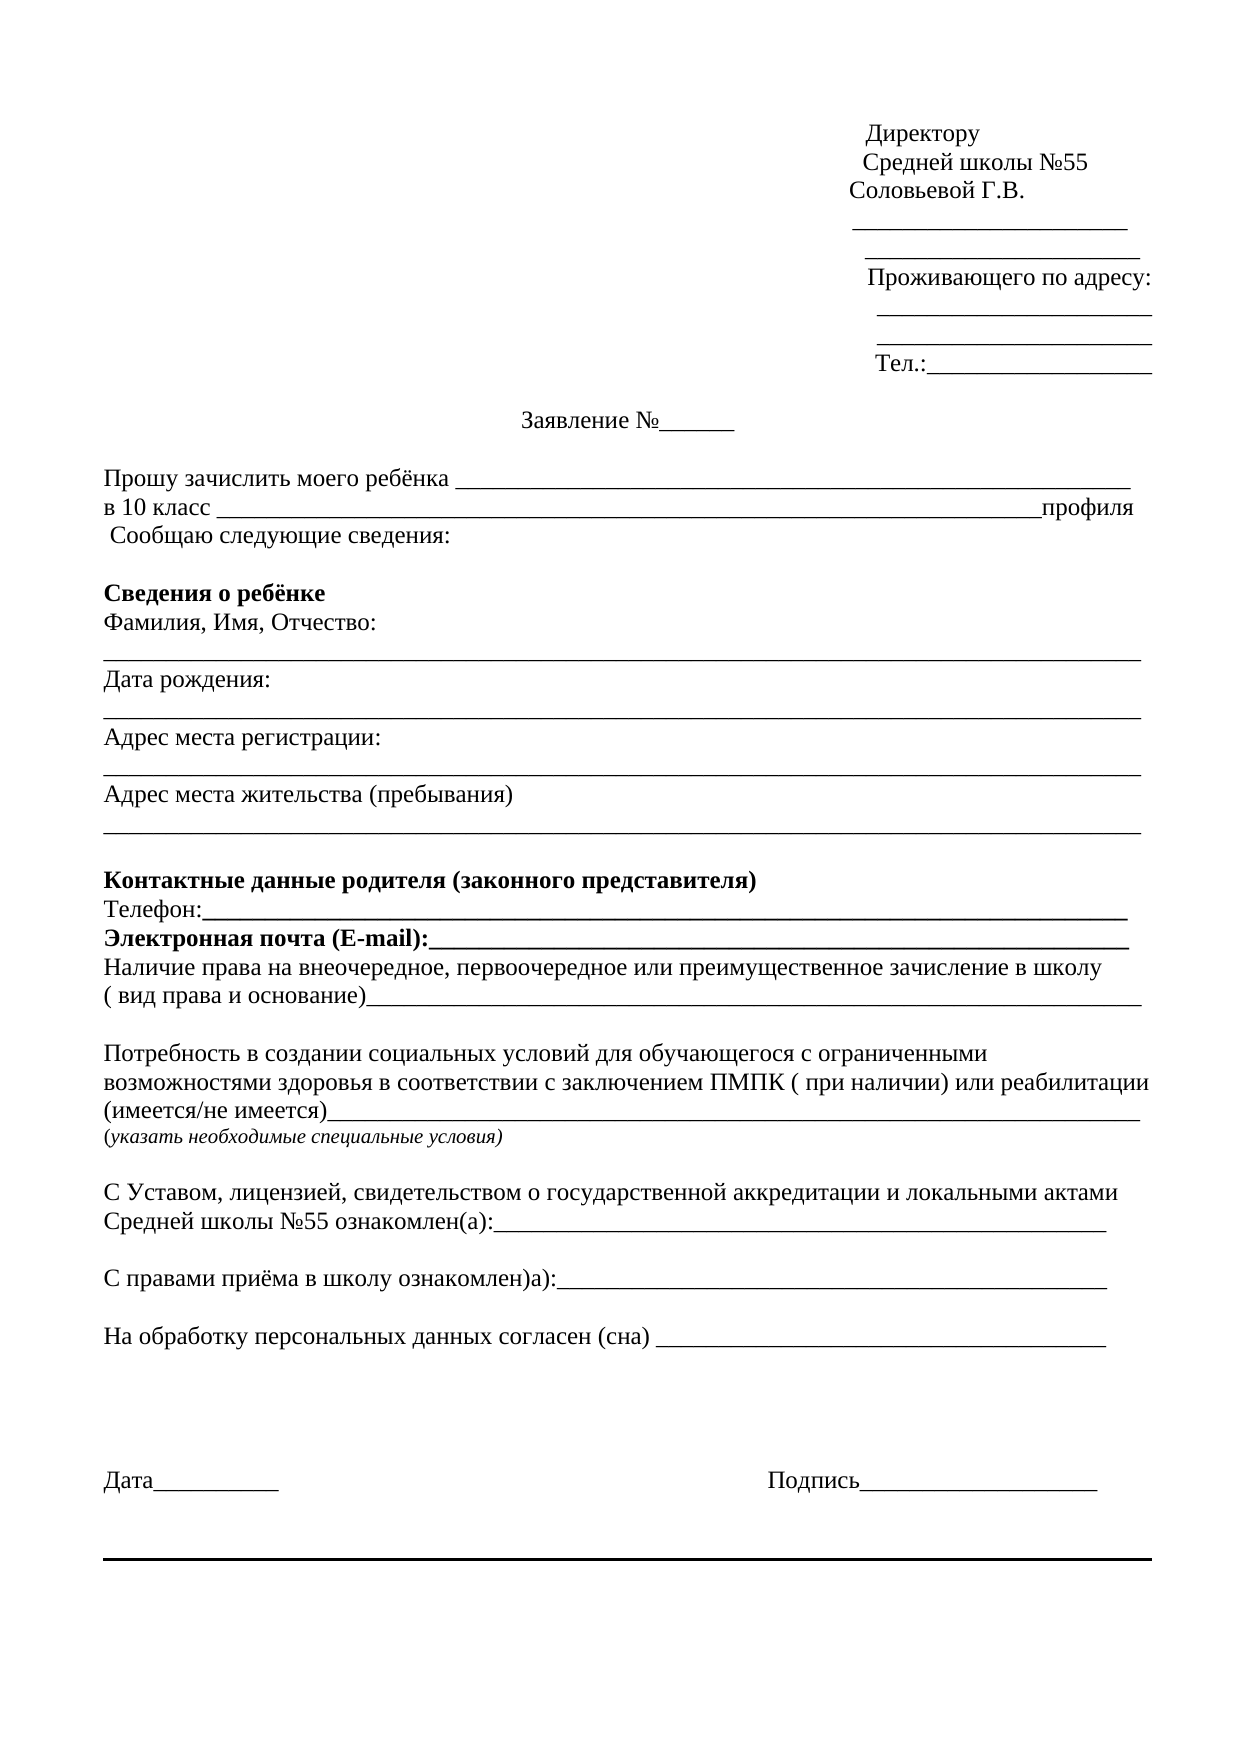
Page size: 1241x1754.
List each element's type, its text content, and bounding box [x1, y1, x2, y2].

text ______________________ [103, 233, 1152, 262]
text Наличие права на внеочередное, первоочередное или преимущественное зачисление в школу ( вид права и основание)______________________________________________________________ [103, 952, 1152, 1009]
text ___________________________________________________________________________________ [103, 693, 1152, 722]
text Сведения о ребёнке [103, 578, 1152, 607]
text Проживающего по адресу: [103, 262, 1152, 291]
text ______________________ [103, 319, 1152, 348]
text Дата__________ Подпись___________________ [103, 1465, 1152, 1558]
text ______________________ [103, 204, 1152, 233]
text Тел.:__________________ [103, 348, 1152, 377]
text Электронная почта (E-mail):________________________________________________________ [103, 923, 1152, 952]
text Контактные данные родителя (законного представителя) [103, 866, 1152, 894]
text Прошу зачислить моего ребёнка ______________________________________________________ [103, 463, 1152, 492]
text Соловьевой Г.В. [103, 176, 1152, 204]
text (указать необходимые специальные условия) [103, 1124, 1152, 1148]
text Потребность в создании социальных условий для обучающегося с ограниченными возможностями здоровья в соответствии с заключением ПМПК ( при наличии) или реабилитации (имеется/не имеется)_________________________________________________________________ [103, 1038, 1152, 1124]
text ___________________________________________________________________________________ [103, 636, 1152, 664]
text Дата рождения: [103, 664, 1152, 693]
text в 10 класс __________________________________________________________________профиля [103, 492, 1152, 521]
text Сообщаю следующие сведения: [103, 521, 1152, 549]
text С Уставом, лицензией, свидетельством о государственной аккредитации и локальными актами Средней школы №55 ознакомлен(а):_________________________________________________ [103, 1177, 1152, 1235]
text ______________________ [103, 291, 1152, 319]
text Фамилия, Имя, Отчество: [103, 607, 1152, 636]
text ___________________________________________________________________________________ [103, 751, 1152, 779]
text Директору [619, 118, 1152, 147]
text Средней школы №55 [767, 147, 1152, 176]
text ___________________________________________________________________________________ [103, 808, 1152, 837]
text Адрес места регистрации: [103, 722, 1152, 751]
text Адрес места жительства (пребывания) [103, 779, 1152, 808]
text На обработку персональных данных согласен (сна) ____________________________________ [103, 1321, 1152, 1350]
text Телефон:__________________________________________________________________________ [103, 894, 1152, 923]
text Заявление №______ [103, 406, 1152, 434]
text С правами приёма в школу ознакомлен)а):____________________________________________ [103, 1263, 1152, 1292]
